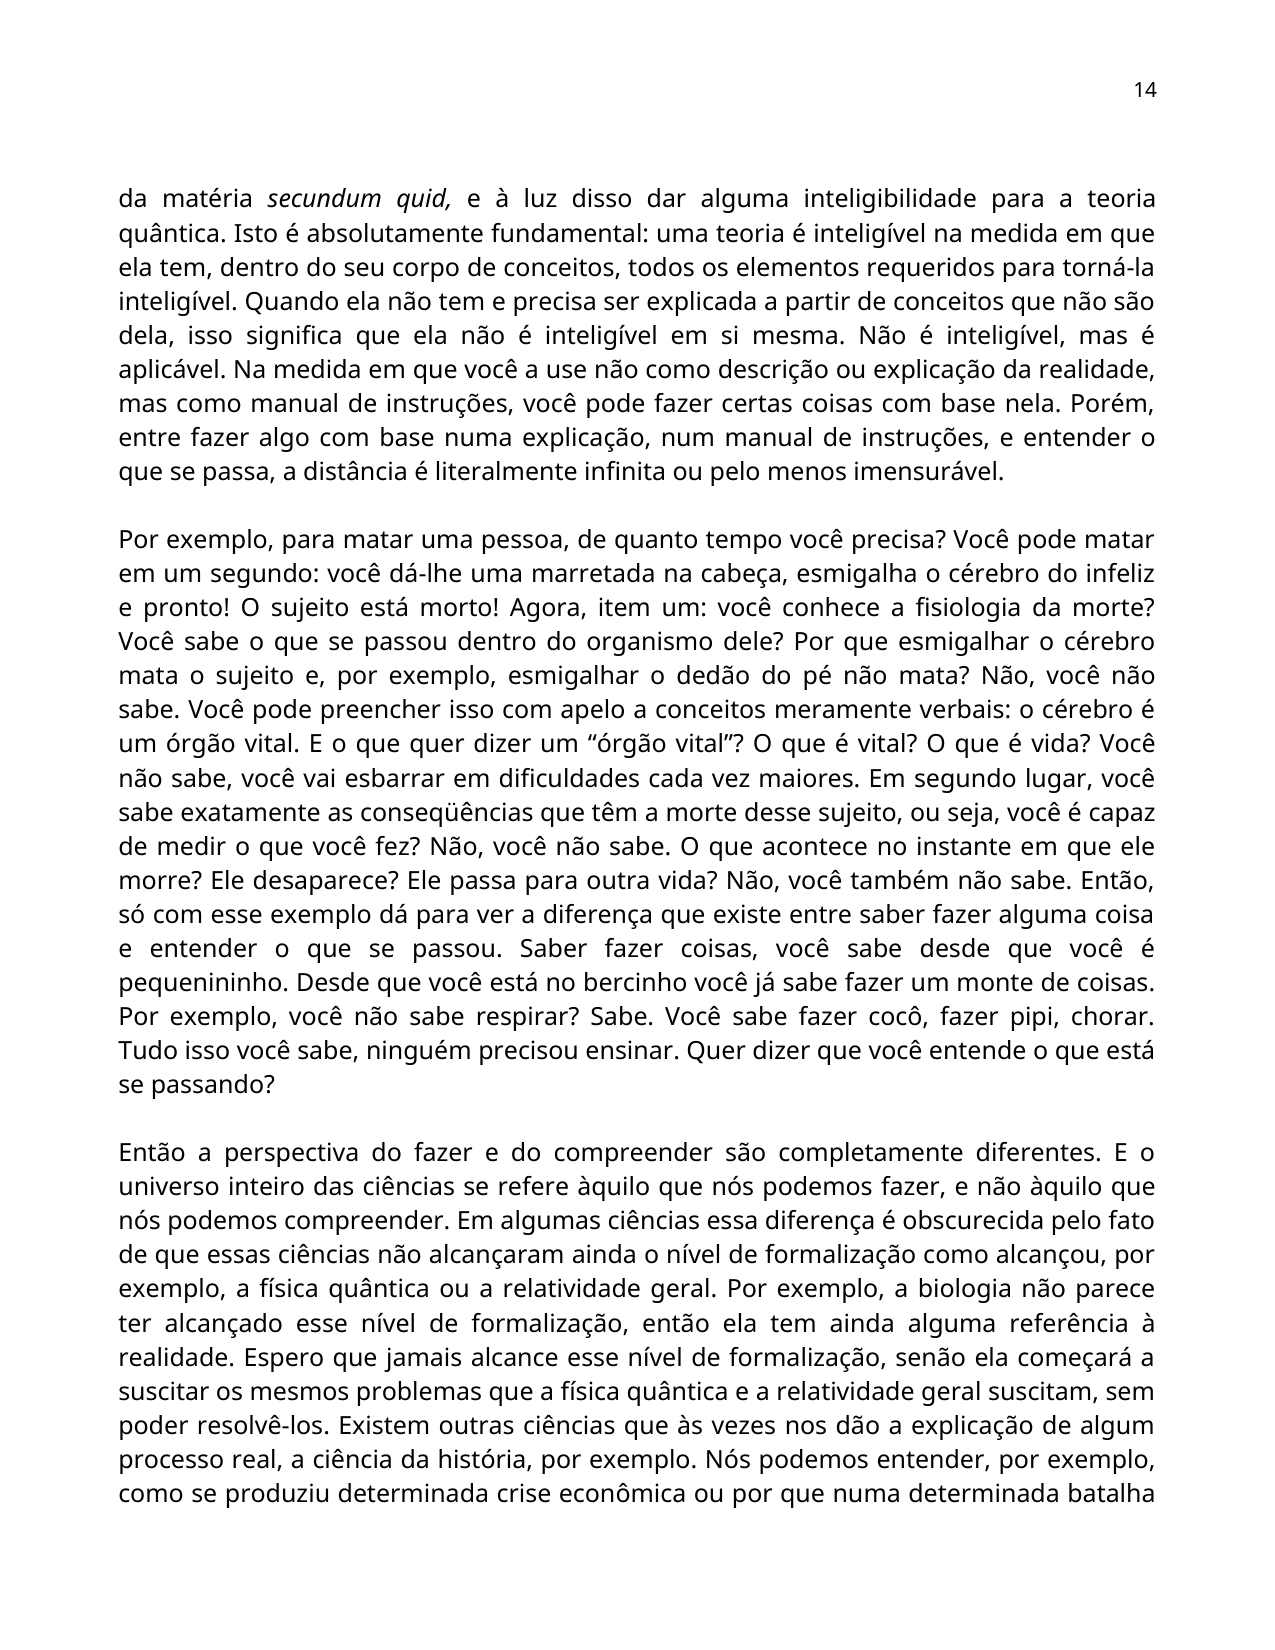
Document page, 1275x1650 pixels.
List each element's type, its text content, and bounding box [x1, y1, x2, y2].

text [118, 1135, 1157, 1509]
text Por exemplo, para matar uma pessoa, de quanto tempo você precisa? Você pode matar em um segundo: você dá-lhe uma marretada na cabeça, esmigalha o cérebro do infeliz e pronto! O sujeito está morto! Agora, item um: você conhece a fisiologia da morte? Você sabe o que se passou dentro do organismo dele? Por que esmigalhar o cérebro mata o sujeito e, por exemplo, esmigalhar o dedão do pé não mata? Não, você não sabe. Você pode preencher isso com apelo a conceitos meramente verbais: o cérebro é um órgão vital. E o que quer dizer um “órgão vital”? O que é vital? O que é vida? Você não sabe, você vai esbarrar em dificuldades cada vez maiores. Em segundo lugar, você sabe exatamente as conseqüências que têm a morte desse sujeito, ou seja, você é capaz de medir o que você fez? Não, você não sabe. O que acontece no instante em que ele morre? Ele desaparece? Ele passa para outra vida? Não, você também não sabe. Então, só com esse exemplo dá para ver a diferença que existe entre saber fazer alguma coisa e entender o que se passou. Saber fazer coisas, você sabe desde que você é pequenininho. Desde que você está no bercinho você já sabe fazer um monte de coisas. Por exemplo, você não sabe respirar? Sabe. Você sabe fazer cocô, fazer pipi, chorar. Tudo isso você sabe, ninguém precisou ensinar. Quer dizer que você entende o que está se passando? [118, 522, 1157, 1101]
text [118, 181, 1157, 488]
